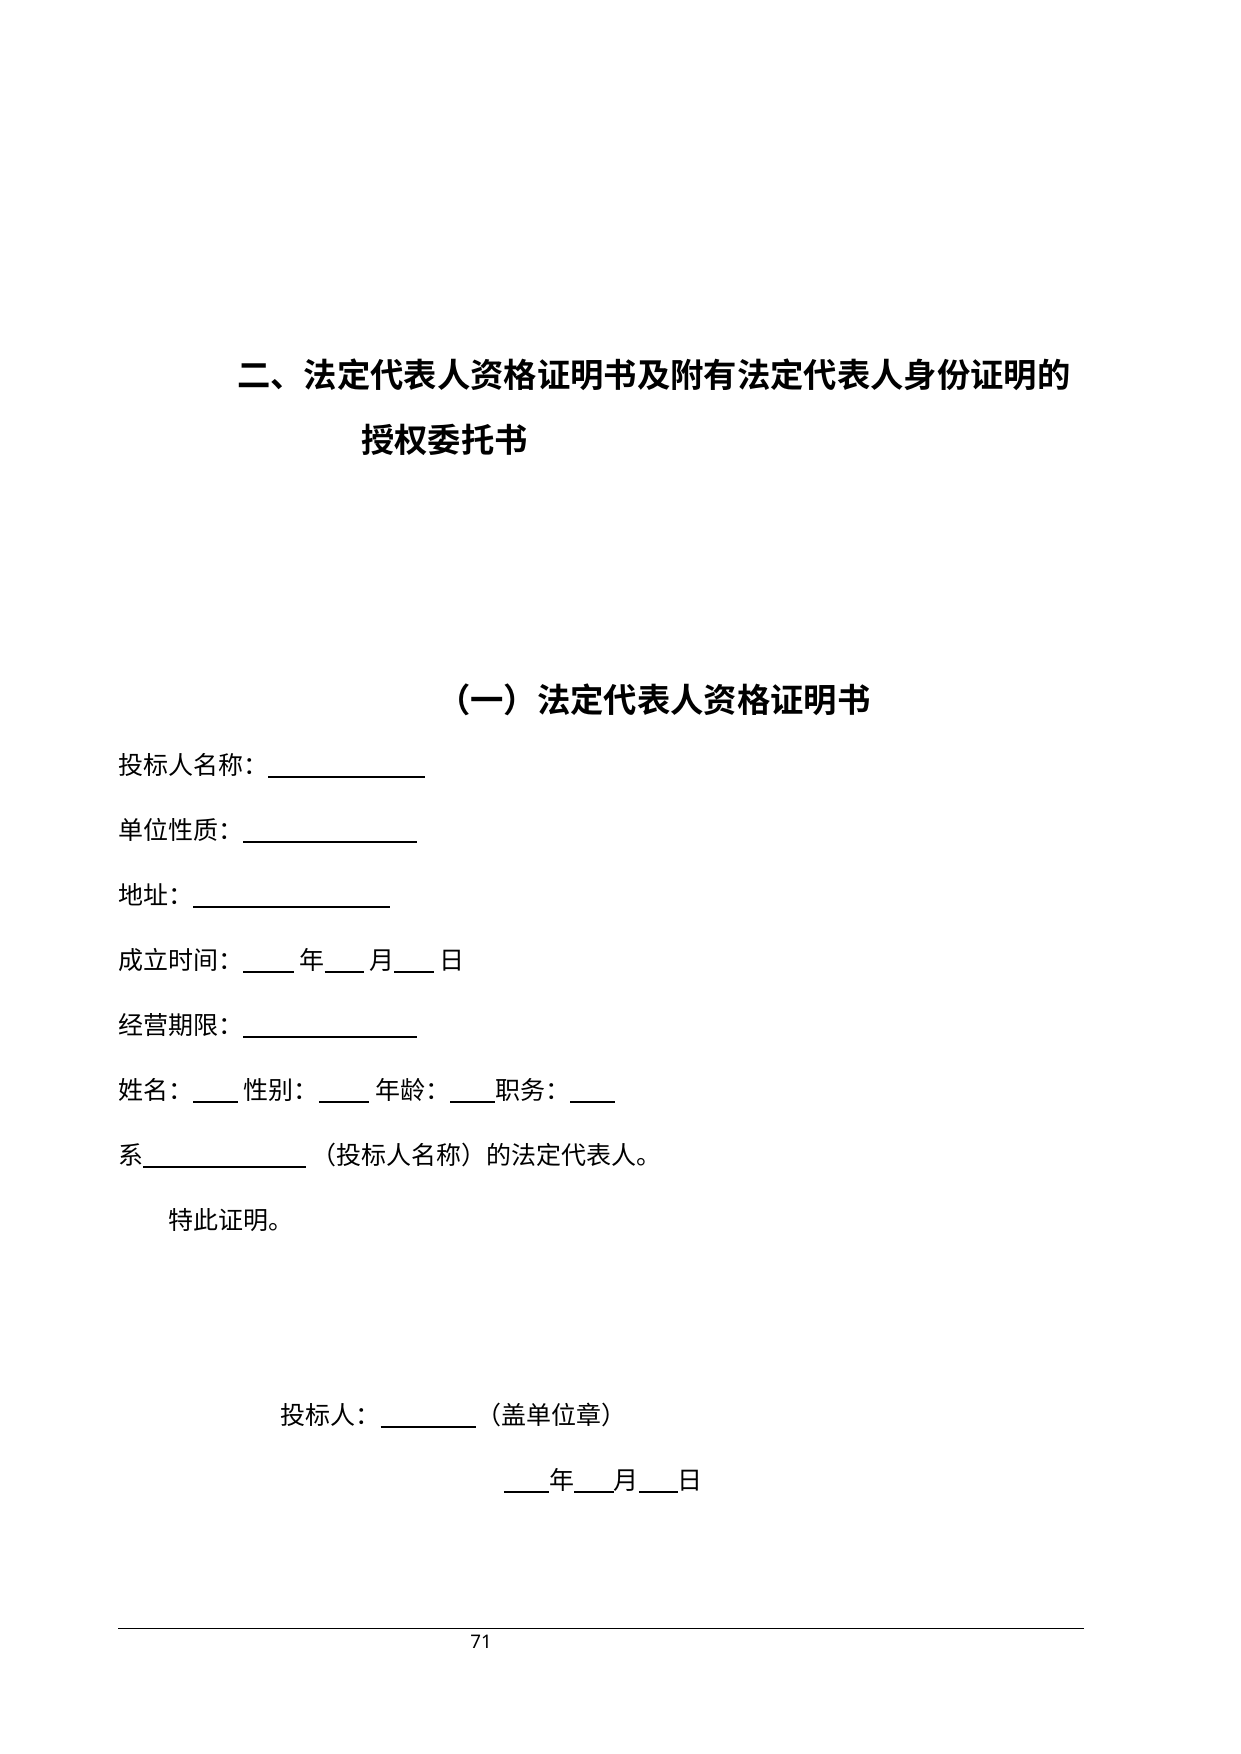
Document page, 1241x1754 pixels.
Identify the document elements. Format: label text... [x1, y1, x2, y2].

text 成立时间： 年 月 日 [118, 926, 1122, 991]
text 授权委托书 [118, 406, 1122, 471]
text 经营期限： [118, 991, 1122, 1056]
text 单位性质： [118, 796, 1122, 861]
text （一）法定代表人资格证明书 [118, 666, 1122, 731]
text 投标人名称： [118, 731, 1122, 796]
list 法定代表人资格证明书及附有法定代表人身份证明的 [118, 341, 1122, 406]
text 地址： [118, 861, 1122, 926]
text 投标人： （盖单位章） [118, 1381, 1122, 1446]
text 姓名： 性别： 年龄： 职务： [118, 1056, 1122, 1121]
text 年 月 日 [226, 1446, 1122, 1511]
text 系 （投标人名称）的法定代表人。 [118, 1121, 1122, 1186]
text 特此证明。 [118, 1186, 1122, 1251]
